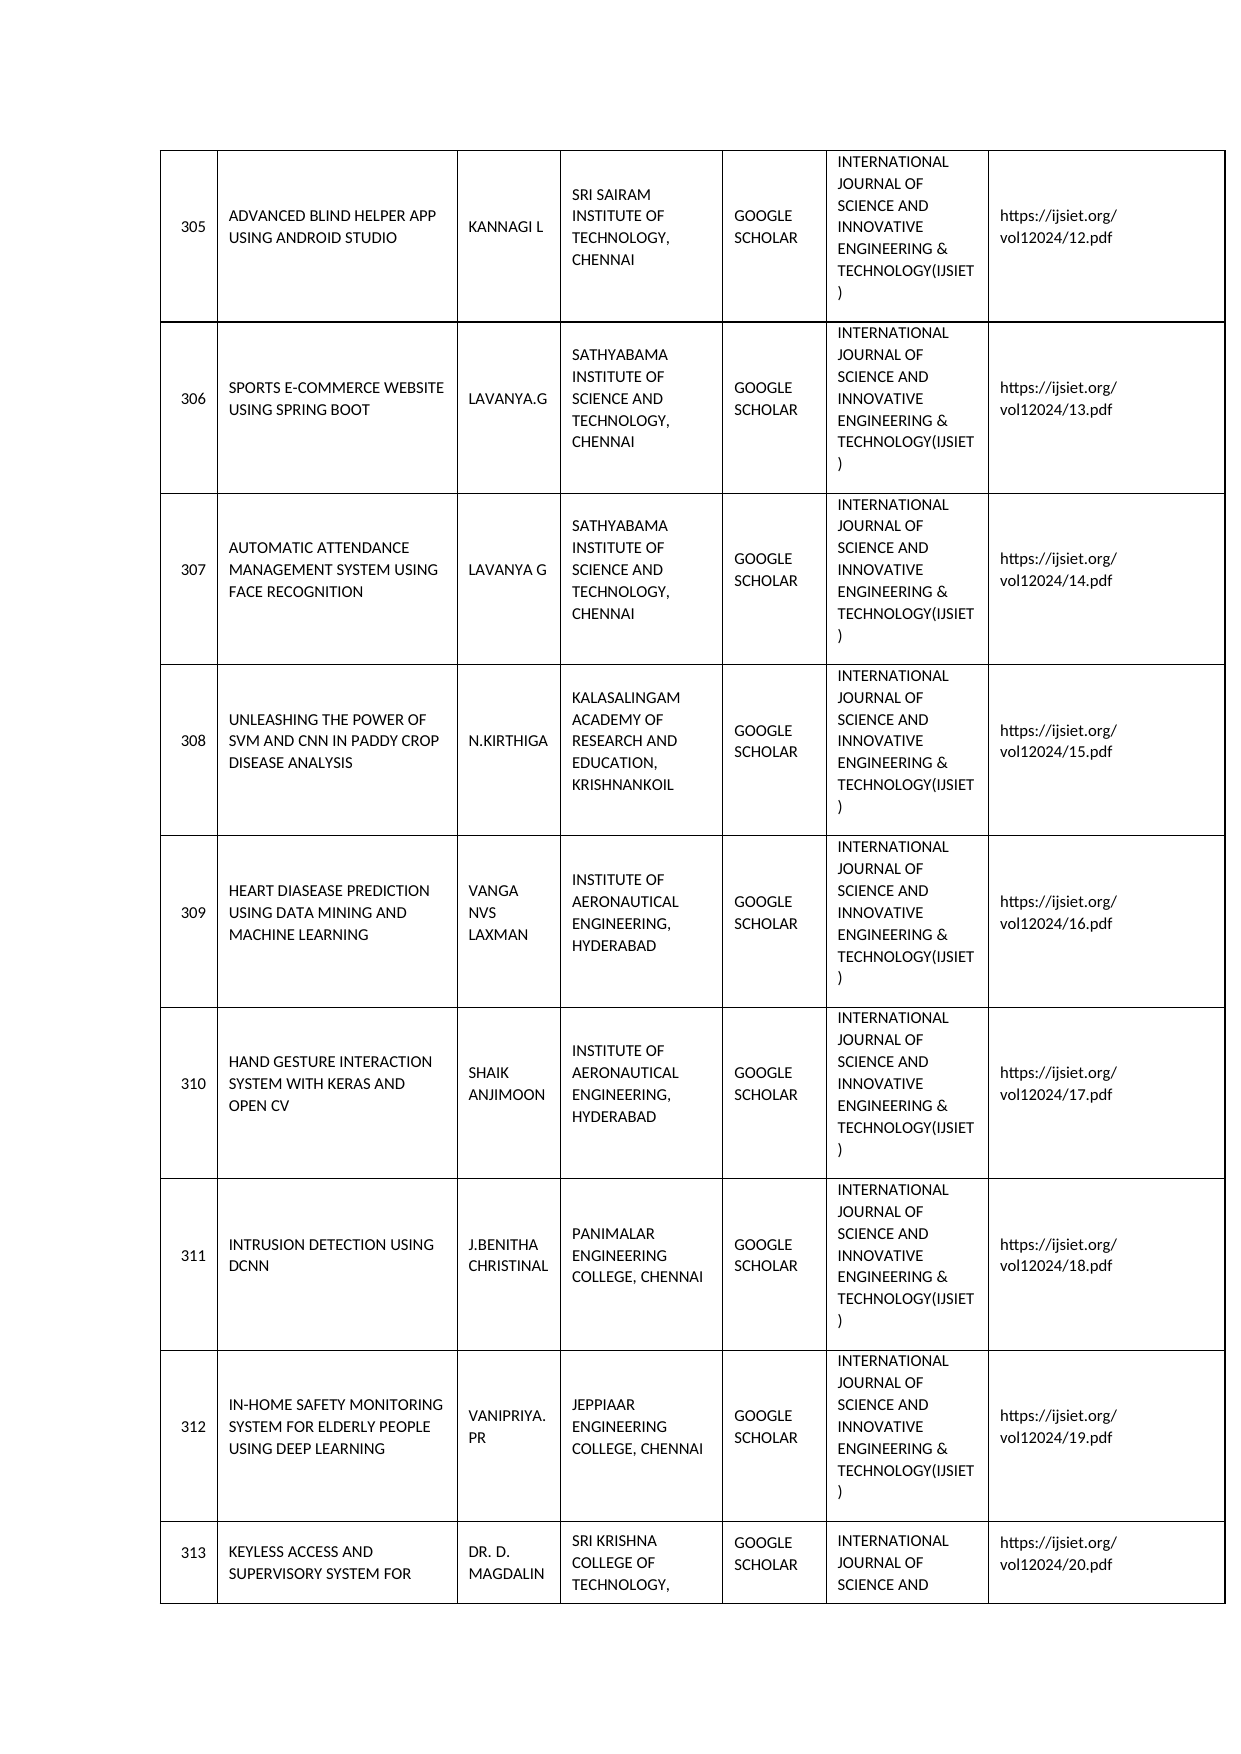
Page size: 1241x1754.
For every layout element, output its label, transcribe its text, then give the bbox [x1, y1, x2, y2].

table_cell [561, 1522, 722, 1603]
table_cell UNLEASHING THE POWER OF SVM AND CNN IN PADDY CROP DISEASE ANALYSIS [218, 665, 457, 835]
table_cell GOOGLE SCHOLAR [723, 1522, 826, 1603]
table_cell LAVANYA.G [458, 323, 560, 493]
table_cell GOOGLE SCHOLAR [723, 494, 826, 664]
table_cell GOOGLE SCHOLAR [723, 151, 826, 321]
table_cell INTERNATIONAL JOURNAL OF SCIENCE AND INNOVATIVE ENGINEERING & TECHNOLOGY(IJSIET) [827, 665, 988, 835]
table_cell 312 [161, 1351, 217, 1521]
table_cell N.KIRTHIGA [458, 665, 560, 835]
table_cell AUTOMATIC ATTENDANCE MANAGEMENT SYSTEM USING FACE RECOGNITION [218, 494, 457, 664]
table_cell PANIMALAR ENGINEERING COLLEGE, CHENNAI [561, 1179, 722, 1349]
table_cell SATHYABAMA INSTITUTE OF SCIENCE AND TECHNOLOGY, CHENNAI [561, 494, 722, 664]
table_cell 305 [161, 151, 217, 321]
table_cell 313 [161, 1522, 217, 1603]
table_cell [218, 1522, 457, 1603]
table_cell 308 [161, 665, 217, 835]
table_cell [989, 1522, 1224, 1603]
table_cell LAVANYA G [458, 494, 560, 664]
table_cell GOOGLE SCHOLAR [723, 1008, 826, 1178]
table_cell SHAIK ANJIMOON [458, 1008, 560, 1178]
table_cell JEPPIAAR ENGINEERING COLLEGE, CHENNAI [561, 1351, 722, 1521]
table_cell GOOGLE SCHOLAR [723, 665, 826, 835]
table_cell IN-HOME SAFETY MONITORING SYSTEM FOR ELDERLY PEOPLE USING DEEP LEARNING [218, 1351, 457, 1521]
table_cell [458, 1522, 560, 1603]
table_cell 310 [161, 1008, 217, 1178]
table_cell INTERNATIONAL JOURNAL OF SCIENCE AND INNOVATIVE ENGINEERING & TECHNOLOGY(IJSIET) [827, 1179, 988, 1349]
table_cell INSTITUTE OF AERONAUTICAL ENGINEERING, HYDERABAD [561, 836, 722, 1007]
table_cell https://ijsiet.org/vol12024/13.pdf [989, 323, 1224, 493]
table_cell SPORTS E-COMMERCE WEBSITE USING SPRING BOOT [218, 323, 457, 493]
table_cell 309 [161, 836, 217, 1007]
table_cell GOOGLE SCHOLAR [723, 1179, 826, 1349]
table_cell VANGA NVS LAXMAN [458, 836, 560, 1007]
table_cell 311 [161, 1179, 217, 1349]
table_cell https://ijsiet.org/vol12024/14.pdf [989, 494, 1224, 664]
table_cell INTRUSION DETECTION USING DCNN [218, 1179, 457, 1349]
table_cell 306 [161, 323, 217, 493]
table_cell VANIPRIYA. PR [458, 1351, 560, 1521]
table_cell INSTITUTE OF AERONAUTICAL ENGINEERING, HYDERABAD [561, 1008, 722, 1178]
table_cell HEART DIASEASE PREDICTION USING DATA MINING AND MACHINE LEARNING [218, 836, 457, 1007]
table_cell GOOGLE SCHOLAR [723, 1351, 826, 1521]
table_cell GOOGLE SCHOLAR [723, 836, 826, 1007]
table_cell INTERNATIONAL JOURNAL OF SCIENCE AND INNOVATIVE ENGINEERING & TECHNOLOGY(IJSIET) [827, 836, 988, 1007]
table_cell 307 [161, 494, 217, 664]
table_cell INTERNATIONAL JOURNAL OF SCIENCE AND INNOVATIVE ENGINEERING & TECHNOLOGY(IJSIET) [827, 1008, 988, 1178]
table_cell INTERNATIONAL JOURNAL OF SCIENCE AND INNOVATIVE ENGINEERING & TECHNOLOGY(IJSIET) [827, 1351, 988, 1521]
table_cell GOOGLE SCHOLAR [723, 323, 826, 493]
table_cell INTERNATIONAL JOURNAL OF SCIENCE AND INNOVATIVE ENGINEERING & TECHNOLOGY(IJSIET) [827, 323, 988, 493]
table_cell https://ijsiet.org/vol12024/16.pdf [989, 836, 1224, 1007]
table_cell SRI SAIRAM INSTITUTE OF TECHNOLOGY, CHENNAI [561, 151, 722, 321]
table_cell J.BENITHA CHRISTINAL [458, 1179, 560, 1349]
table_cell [827, 151, 988, 321]
table_cell https://ijsiet.org/vol12024/17.pdf [989, 1008, 1224, 1178]
table_cell INTERNATIONAL JOURNAL OF SCIENCE AND INNOVATIVE ENGINEERING & TECHNOLOGY(IJSIET) [827, 494, 988, 664]
table_cell SATHYABAMA INSTITUTE OF SCIENCE AND TECHNOLOGY, CHENNAI [561, 323, 722, 493]
table_cell KALASALINGAM ACADEMY OF RESEARCH AND EDUCATION, KRISHNANKOIL [561, 665, 722, 835]
table_cell https://ijsiet.org/vol12024/18.pdf [989, 1179, 1224, 1349]
table_cell HAND GESTURE INTERACTION SYSTEM WITH KERAS AND OPEN CV [218, 1008, 457, 1178]
table_cell KANNAGI L [458, 151, 560, 321]
table_cell ADVANCED BLIND HELPER APP USING ANDROID STUDIO [218, 151, 457, 321]
table_cell https://ijsiet.org/vol12024/12.pdf [989, 151, 1224, 321]
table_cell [827, 1522, 988, 1603]
table_cell https://ijsiet.org/vol12024/19.pdf [989, 1351, 1224, 1521]
table_cell https://ijsiet.org/vol12024/15.pdf [989, 665, 1224, 835]
